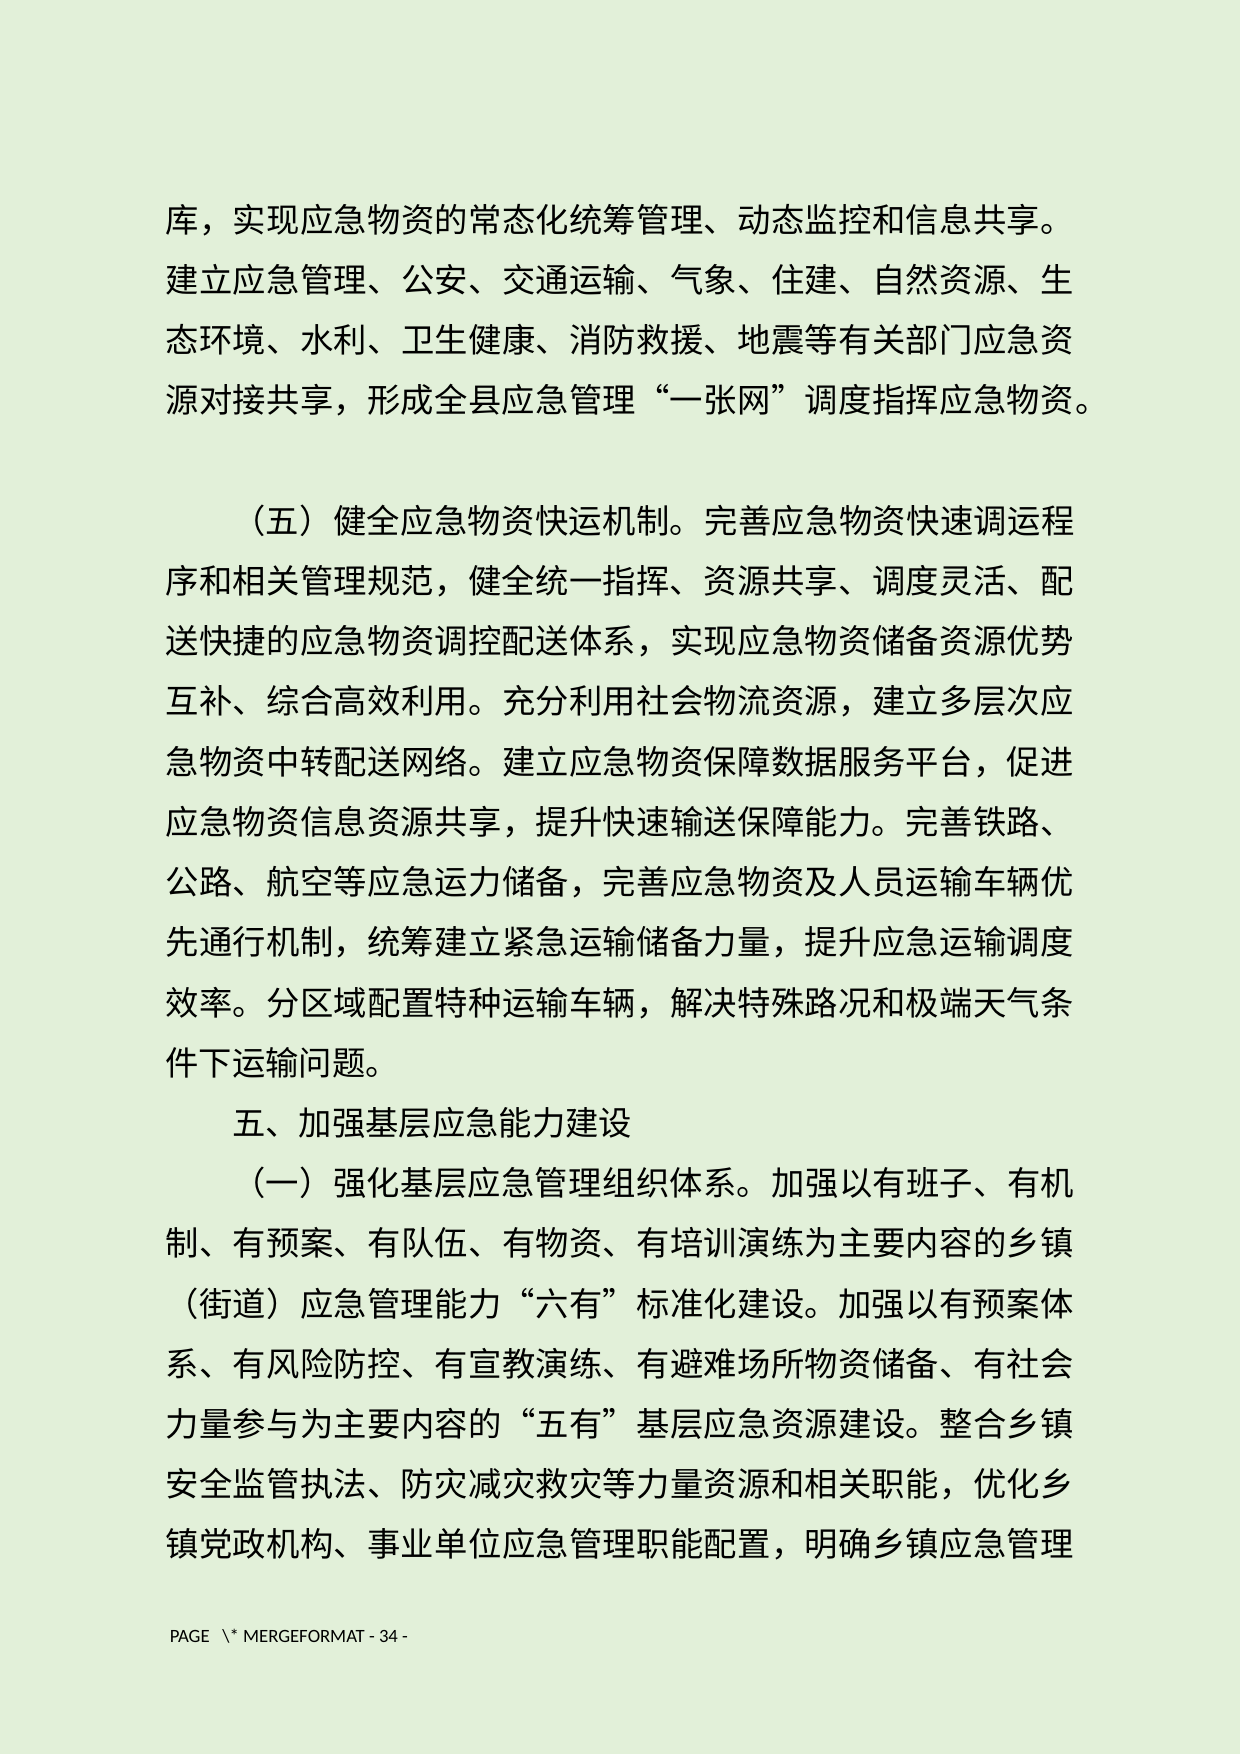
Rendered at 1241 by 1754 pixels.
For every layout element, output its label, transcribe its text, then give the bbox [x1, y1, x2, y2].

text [165, 184, 1075, 485]
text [165, 1147, 1075, 1569]
text 五、加强基层应急能力建设 [165, 1087, 1075, 1147]
text （五）健全应急物资快运机制。完善应急物资快速调运程序和相关管理规范，健全统一指挥、资源共享、调度灵活、配送快捷的应急物资调控配送体系，实现应急物资储备资源优势互补、综合高效利用。充分利用社会物流资源，建立多层次应急物资中转配送网络。建立应急物资保障数据服务平台，促进应急物资信息资源共享，提升快速输送保障能力。完善铁路、公路、航空等应急运力储备，完善应急物资及人员运输车辆优先通行机制，统筹建立紧急运输储备力量，提升应急运输调度效率。分区域配置特种运输车辆，解决特殊路况和极端天气条件下运输问题。 [165, 485, 1075, 1087]
